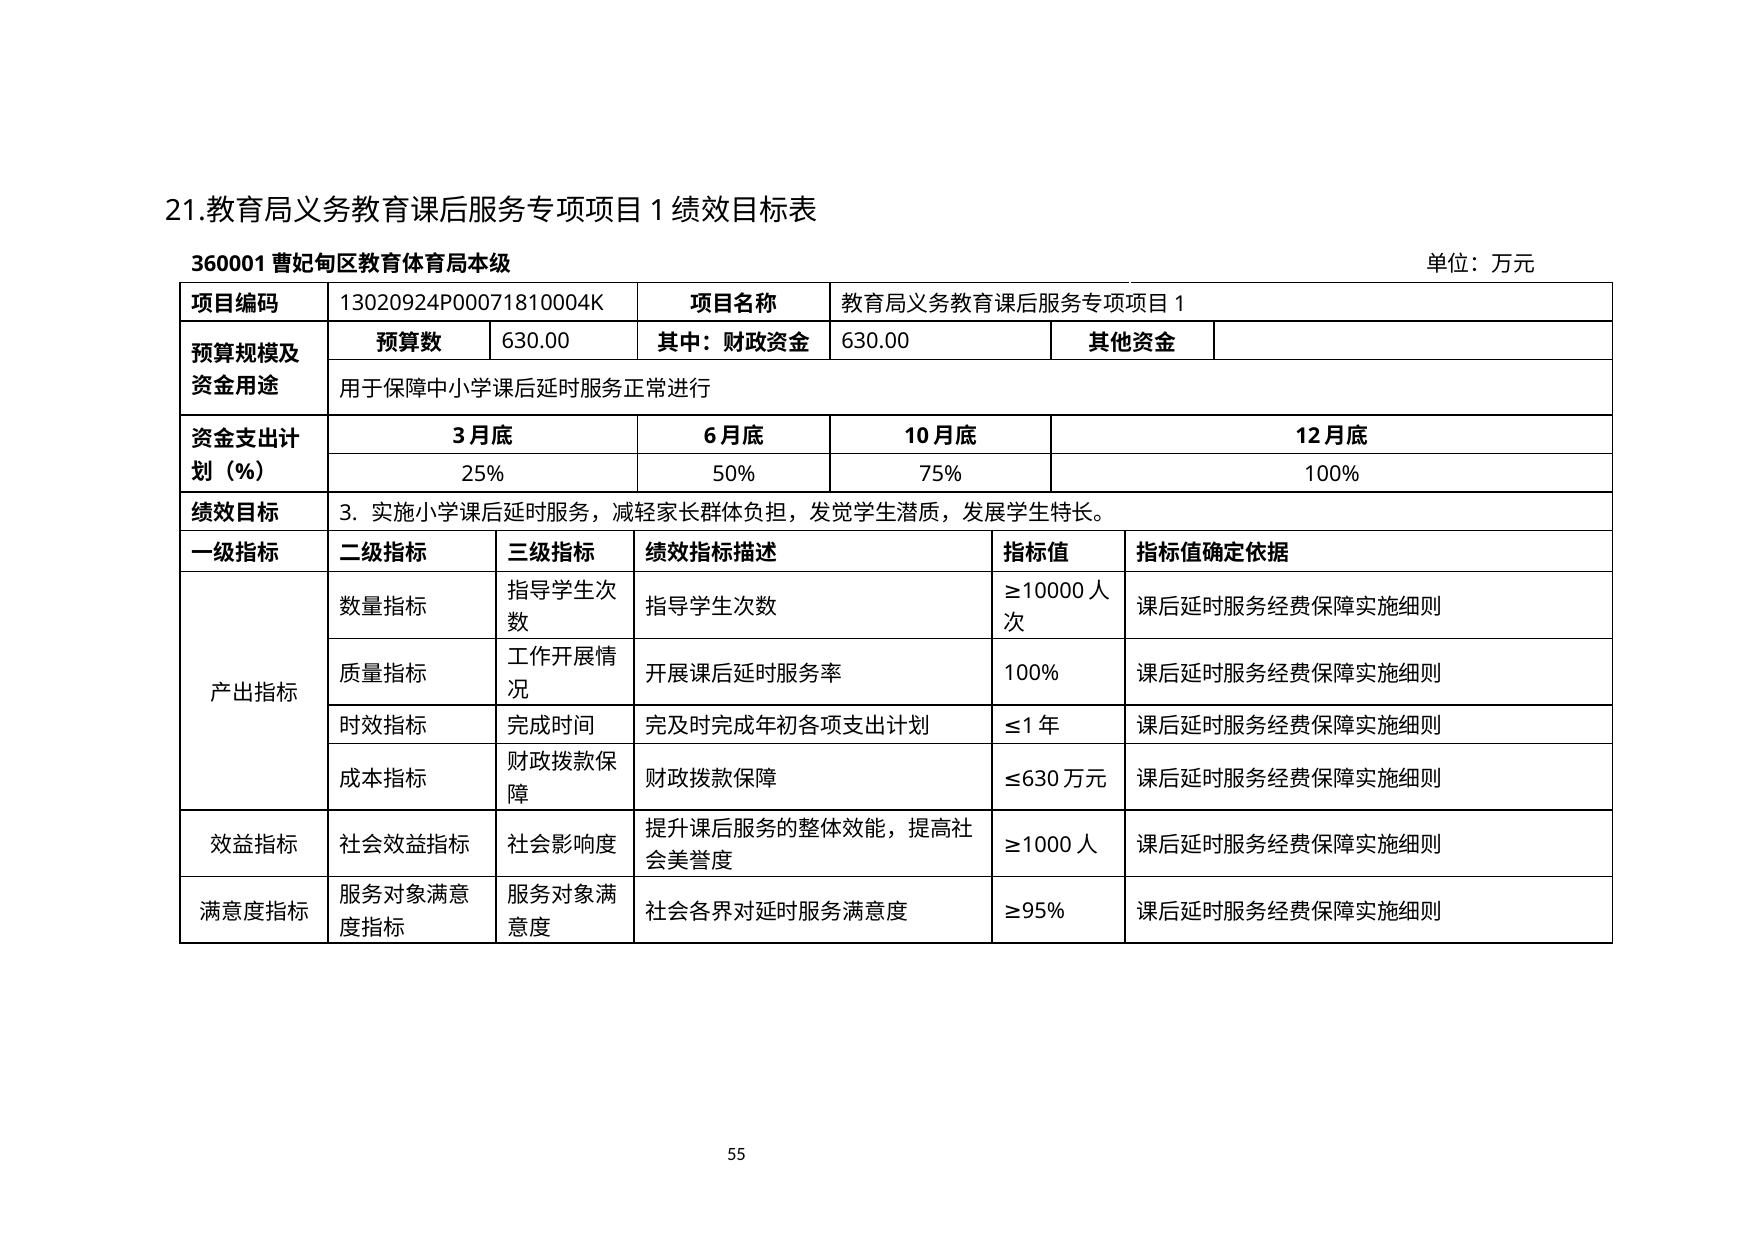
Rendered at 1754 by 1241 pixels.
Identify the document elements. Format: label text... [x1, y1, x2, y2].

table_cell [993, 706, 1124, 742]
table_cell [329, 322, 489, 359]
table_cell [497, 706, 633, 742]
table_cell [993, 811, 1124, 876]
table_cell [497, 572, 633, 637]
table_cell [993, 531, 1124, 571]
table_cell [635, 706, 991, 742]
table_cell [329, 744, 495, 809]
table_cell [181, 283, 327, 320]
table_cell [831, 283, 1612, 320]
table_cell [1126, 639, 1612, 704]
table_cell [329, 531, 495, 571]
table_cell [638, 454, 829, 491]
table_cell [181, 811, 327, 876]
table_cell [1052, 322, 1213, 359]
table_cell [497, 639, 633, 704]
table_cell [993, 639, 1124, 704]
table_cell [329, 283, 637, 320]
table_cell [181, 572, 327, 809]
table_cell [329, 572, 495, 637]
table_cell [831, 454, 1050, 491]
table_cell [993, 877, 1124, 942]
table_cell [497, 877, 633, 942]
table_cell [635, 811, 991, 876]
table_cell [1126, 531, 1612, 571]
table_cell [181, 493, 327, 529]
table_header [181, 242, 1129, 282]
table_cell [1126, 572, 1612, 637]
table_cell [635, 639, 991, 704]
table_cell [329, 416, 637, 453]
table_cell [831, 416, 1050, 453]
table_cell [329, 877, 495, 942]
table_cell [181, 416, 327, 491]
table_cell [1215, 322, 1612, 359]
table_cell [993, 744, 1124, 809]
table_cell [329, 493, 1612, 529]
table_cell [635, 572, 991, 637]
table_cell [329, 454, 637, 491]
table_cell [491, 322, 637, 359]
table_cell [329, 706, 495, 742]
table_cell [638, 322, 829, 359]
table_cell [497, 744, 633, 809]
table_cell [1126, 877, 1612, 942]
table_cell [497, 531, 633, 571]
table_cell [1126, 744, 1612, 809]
subtitle 21.教育局义务教育课后服务专项项目1绩效目标表 [106, 176, 1648, 241]
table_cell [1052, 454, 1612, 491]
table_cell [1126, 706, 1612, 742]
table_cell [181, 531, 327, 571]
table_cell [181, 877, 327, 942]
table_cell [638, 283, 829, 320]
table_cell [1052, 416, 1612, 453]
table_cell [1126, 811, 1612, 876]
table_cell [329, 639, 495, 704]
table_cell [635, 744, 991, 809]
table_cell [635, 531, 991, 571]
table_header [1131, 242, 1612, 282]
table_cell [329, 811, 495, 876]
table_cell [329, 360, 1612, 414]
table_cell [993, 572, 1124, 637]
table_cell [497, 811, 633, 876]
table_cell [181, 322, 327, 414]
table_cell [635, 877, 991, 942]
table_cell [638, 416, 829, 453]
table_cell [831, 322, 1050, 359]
